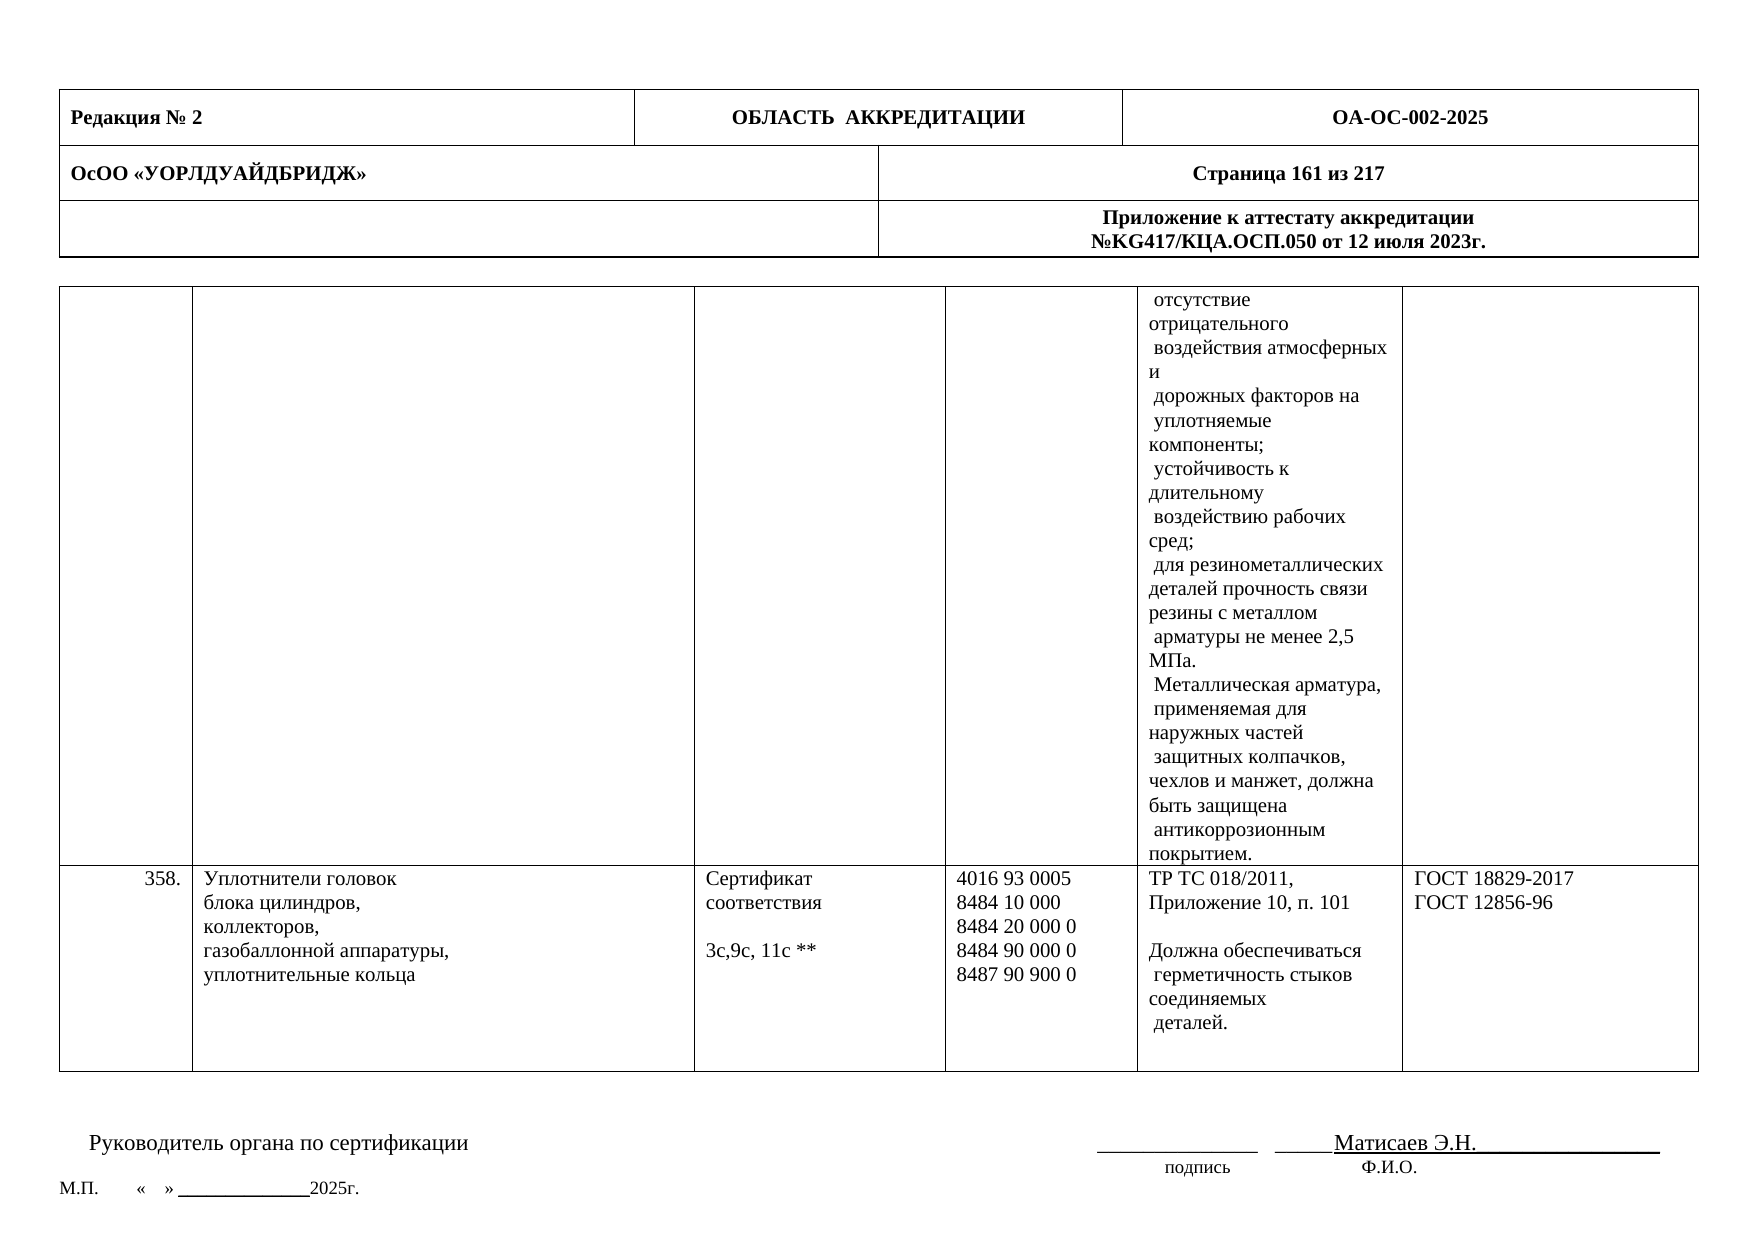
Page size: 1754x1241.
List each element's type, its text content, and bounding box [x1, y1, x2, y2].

table_cell Сертификат соответствия 3с,9с, 11с ** [695, 866, 945, 1071]
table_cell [946, 287, 1137, 865]
table_cell ГОСТ 18829-2017 ГОСТ 12856-96 [1403, 866, 1698, 1071]
table_cell ТР ТС 018/2011, Приложение 10, п. 101 Должна обеспечиваться герметичность стыков соединяемых деталей. [1138, 866, 1402, 1071]
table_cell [695, 287, 945, 865]
table_cell [60, 866, 192, 1071]
table_cell Уплотнители головок блока цилиндров, коллекторов, газобаллонной аппаратуры, уплотнительные кольца [193, 866, 694, 1071]
table_cell [60, 287, 192, 865]
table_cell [1138, 287, 1402, 865]
table_cell 4016 93 0005 8484 10 000 8484 20 000 0 8484 90 000 0 8487 90 900 0 [946, 866, 1137, 1071]
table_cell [193, 287, 694, 865]
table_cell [1403, 287, 1698, 865]
